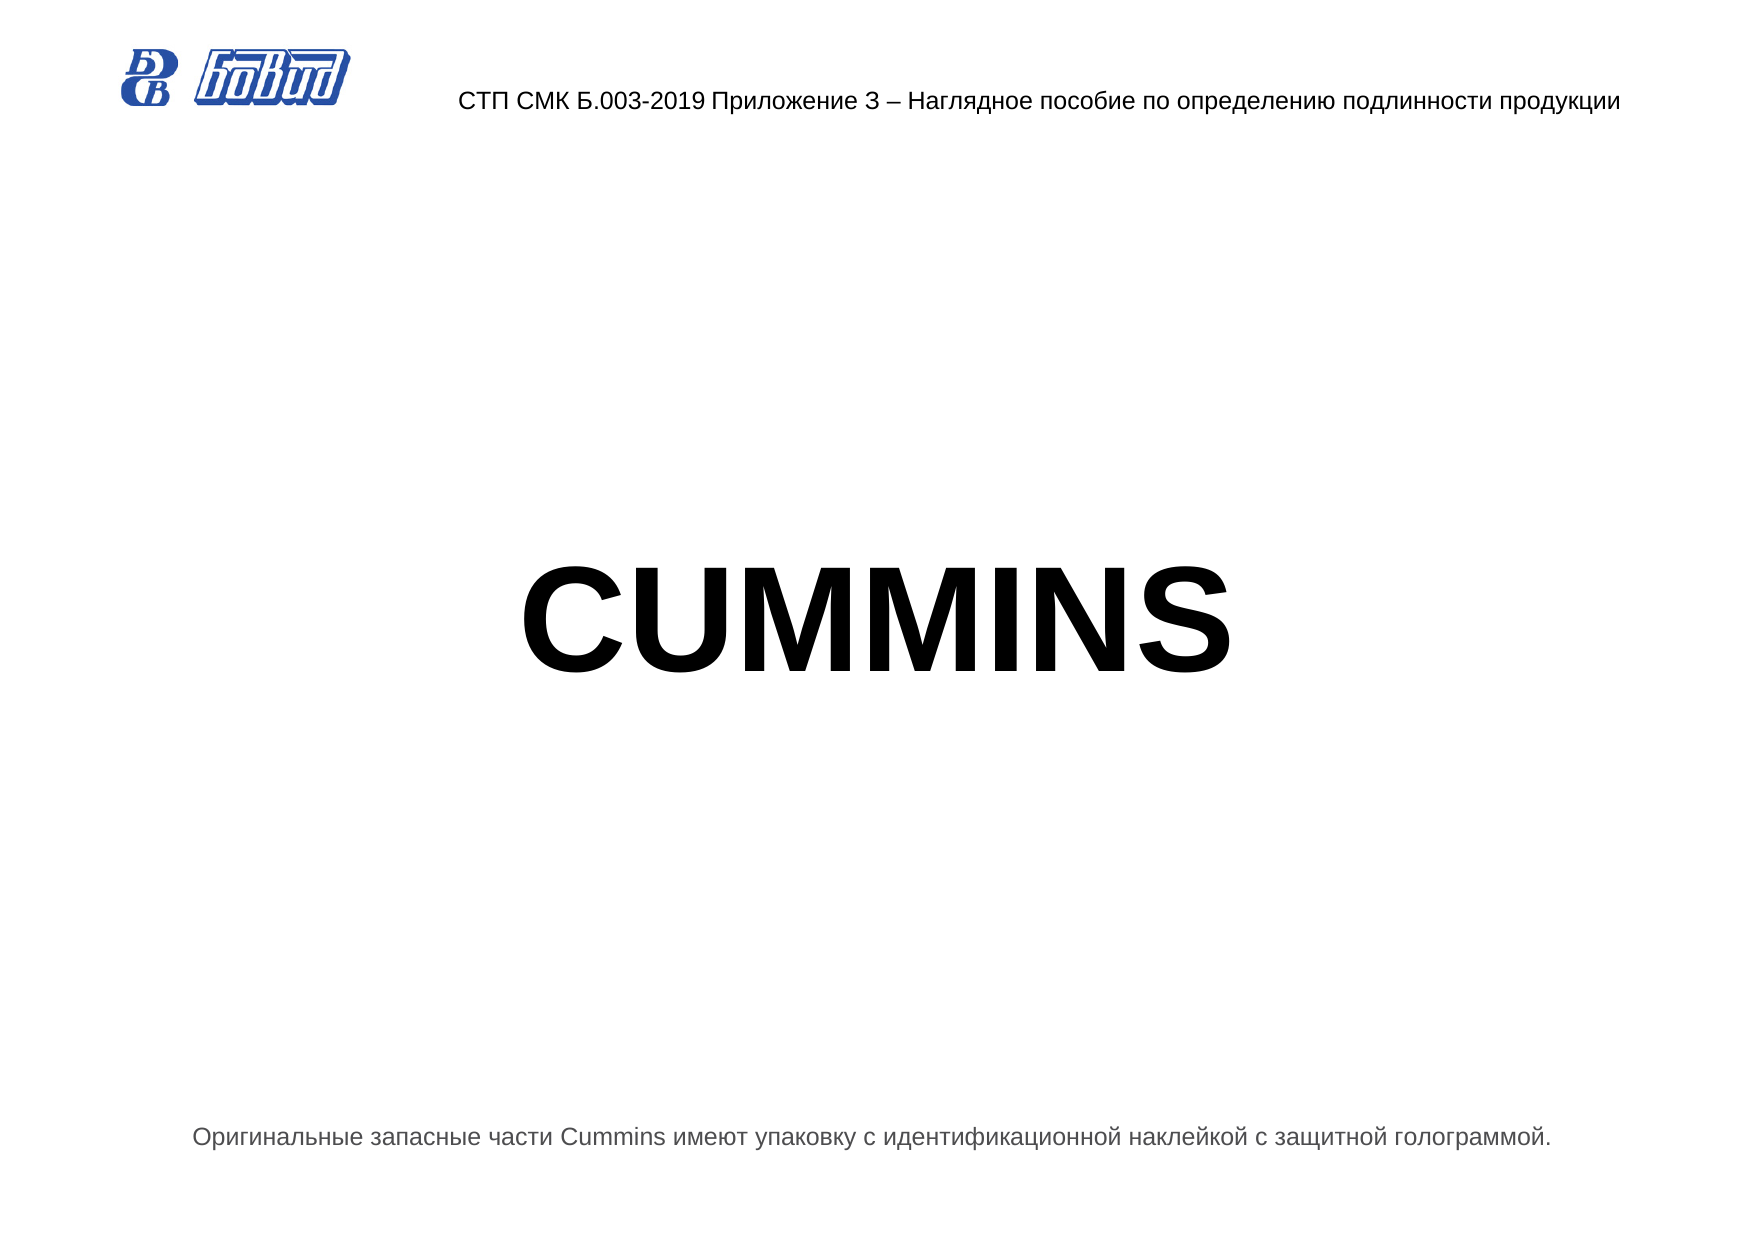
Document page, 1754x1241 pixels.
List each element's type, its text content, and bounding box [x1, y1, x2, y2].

text Оригинальные запасные части Cummins имеют упаковку с идентификационной наклейкой с защитной голограммой. [118, 1122, 1636, 1151]
text CUMMINS [118, 531, 1636, 703]
picture [118, 44, 354, 110]
